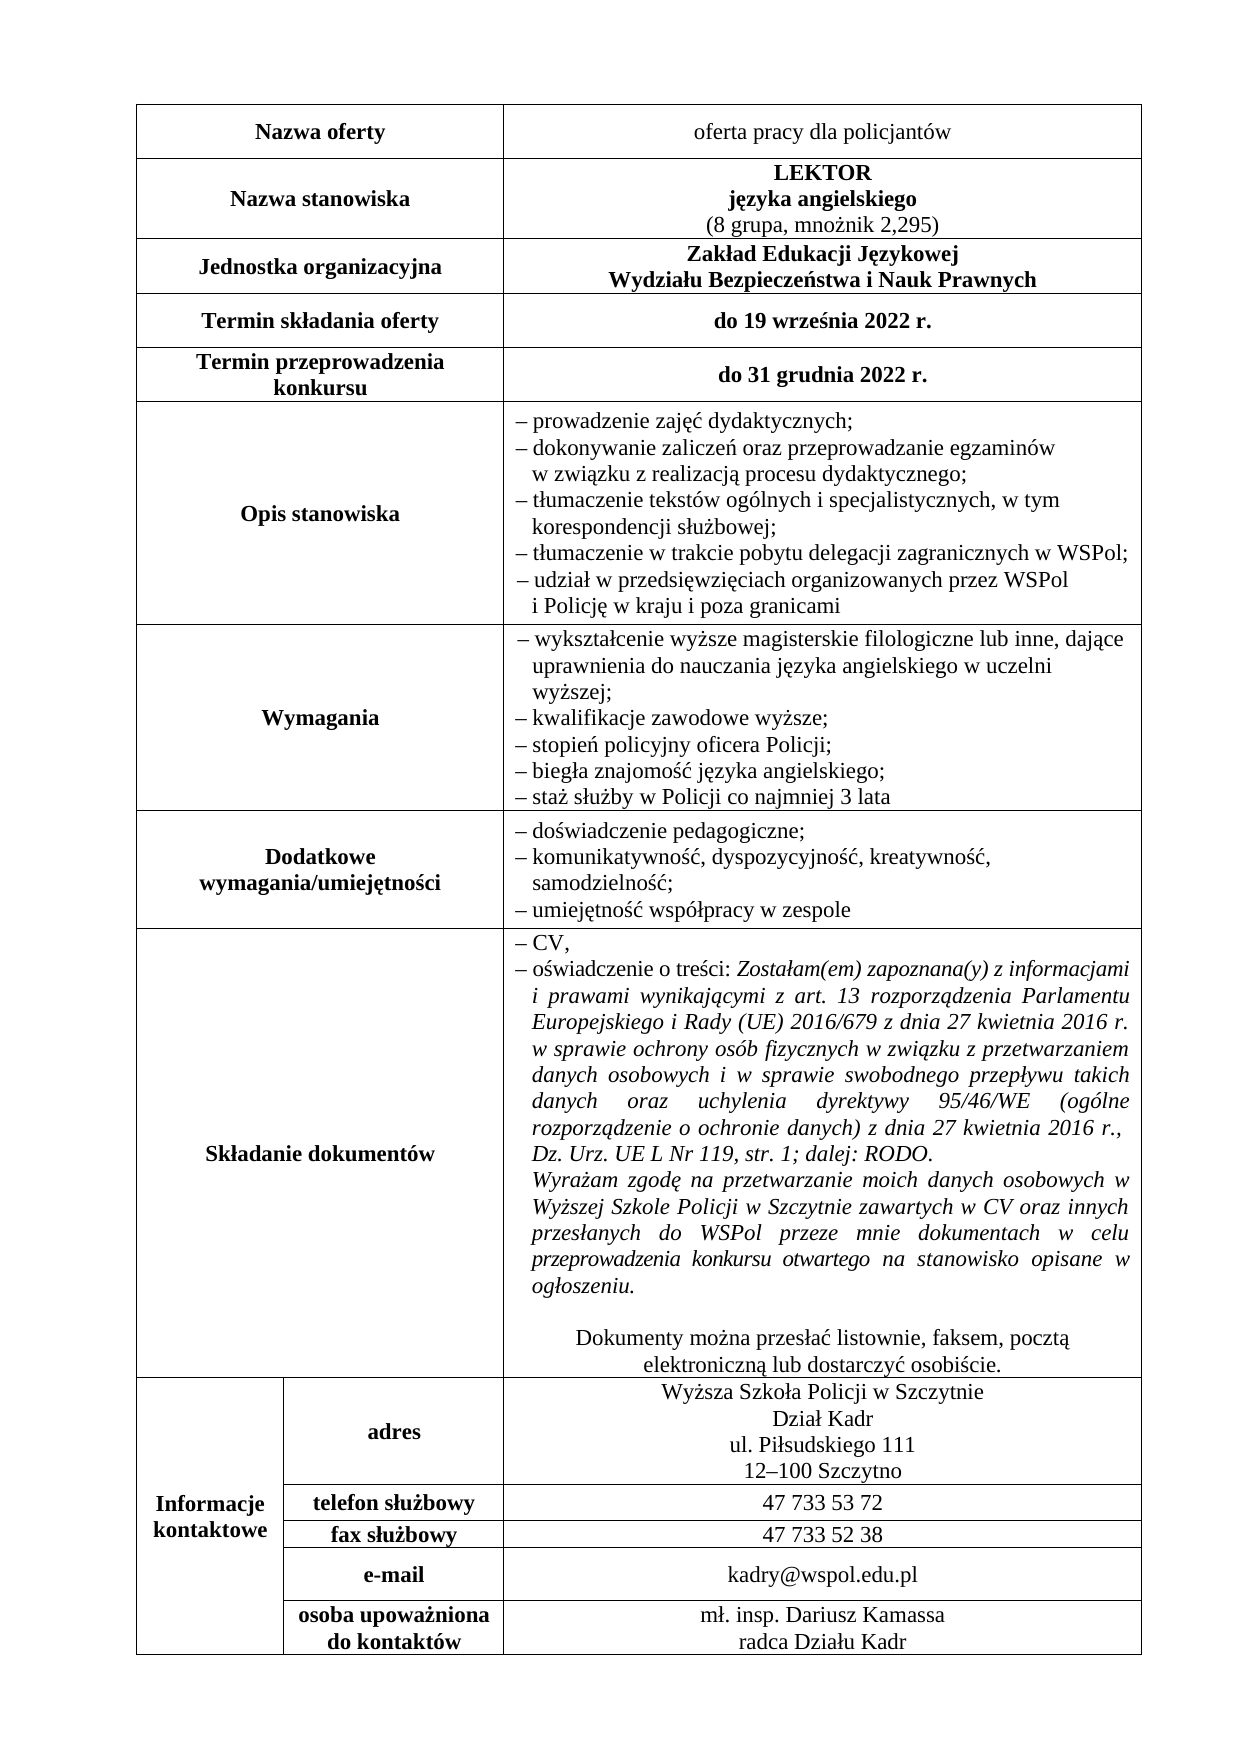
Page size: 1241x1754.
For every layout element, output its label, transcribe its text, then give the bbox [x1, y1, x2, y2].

table_cell – CV, – oświadczenie o treści: Zostałam(em) zapoznana(y) z informacjami i prawami wynikającymi z art. 13 rozporządzenia Parlamentu Europejskiego i Rady (UE) 2016/679 z dnia 27 kwietnia 2016 r. w sprawie ochrony osób fizycznych w związku z przetwarzaniem danych osobowych i w sprawie swobodnego przepływu takich danych oraz uchylenia dyrektywy 95/46/WE (ogólne rozporządzenie o ochronie danych) z dnia 27 kwietnia 2016 r., Dz. Urz. UE L Nr 119, str. 1; dalej: RODO. Wyrażam zgodę na przetwarzanie moich danych osobowych w Wyższej Szkole Policji w Szczytnie zawartych w CV oraz innych przesłanych do WSPol przeze mnie dokumentach w celu przeprowadzenia konkursu otwartego na stanowisko opisane w ogłoszeniu. Dokumenty można przesłać listownie, faksem, pocztą elektroniczną lub dostarczyć osobiście. [504, 929, 1141, 1377]
table_cell do 31 grudnia 2022 r. [504, 348, 1141, 401]
table_cell e-mail [284, 1548, 503, 1600]
table_cell Termin składania oferty [137, 294, 503, 347]
table_cell telefon służbowy [284, 1485, 503, 1519]
table_cell Informacje kontaktowe [137, 1378, 283, 1654]
table_cell Zakład Edukacji Językowej Wydziału Bezpieczeństwa i Nauk Prawnych [504, 239, 1141, 293]
table_cell LEKTOR języka angielskiego (8 grupa, mnożnik 2,295) [504, 159, 1141, 238]
table_cell Jednostka organizacyjna [137, 239, 503, 293]
table_cell 47 733 52 38 [504, 1521, 1141, 1547]
table_cell do 19 września 2022 r. [504, 294, 1141, 347]
table_cell – wykształcenie wyższe magisterskie filologiczne lub inne, dające uprawnienia do nauczania języka angielskiego w uczelni wyższej; – kwalifikacje zawodowe wyższe; – stopień policyjny oficera Policji; – biegła znajomość języka angielskiego; – staż służby w Policji co najmniej 3 lata [504, 625, 1141, 810]
table_cell osoba upoważniona do kontaktów [284, 1601, 503, 1654]
table_cell Nazwa stanowiska [137, 159, 503, 238]
table_cell Wymagania [137, 625, 503, 810]
table_cell 47 733 53 72 [504, 1485, 1141, 1519]
table_cell Termin przeprowadzenia konkursu [137, 348, 503, 401]
table_cell – prowadzenie zajęć dydaktycznych; – dokonywanie zaliczeń oraz przeprowadzanie egzaminów w związku z realizacją procesu dydaktycznego; – tłumaczenie tekstów ogólnych i specjalistycznych, w tym korespondencji służbowej; – tłumaczenie w trakcie pobytu delegacji zagranicznych w WSPol; – udział w przedsięwzięciach organizowanych przez WSPol i Policję w kraju i poza granicami [504, 402, 1141, 624]
table_cell mł. insp. Dariusz Kamassa radca Działu Kadr [504, 1601, 1141, 1654]
table_header Nazwa oferty [137, 105, 503, 157]
table_cell Opis stanowiska [137, 402, 503, 624]
table_cell Składanie dokumentów [137, 929, 503, 1377]
table_header oferta pracy dla policjantów [504, 105, 1141, 157]
table_cell adres [284, 1378, 503, 1484]
table_cell fax służbowy [284, 1521, 503, 1547]
table_cell kadry@wspol.edu.pl [504, 1548, 1141, 1600]
table_cell Dodatkowe wymagania/umiejętności [137, 811, 503, 928]
table_cell Wyższa Szkoła Policji w Szczytnie Dział Kadr ul. Piłsudskiego 111 12–100 Szczytno [504, 1378, 1141, 1484]
table_cell – doświadczenie pedagogiczne; – komunikatywność, dyspozycyjność, kreatywność, samodzielność; – umiejętność współpracy w zespole [504, 811, 1141, 928]
